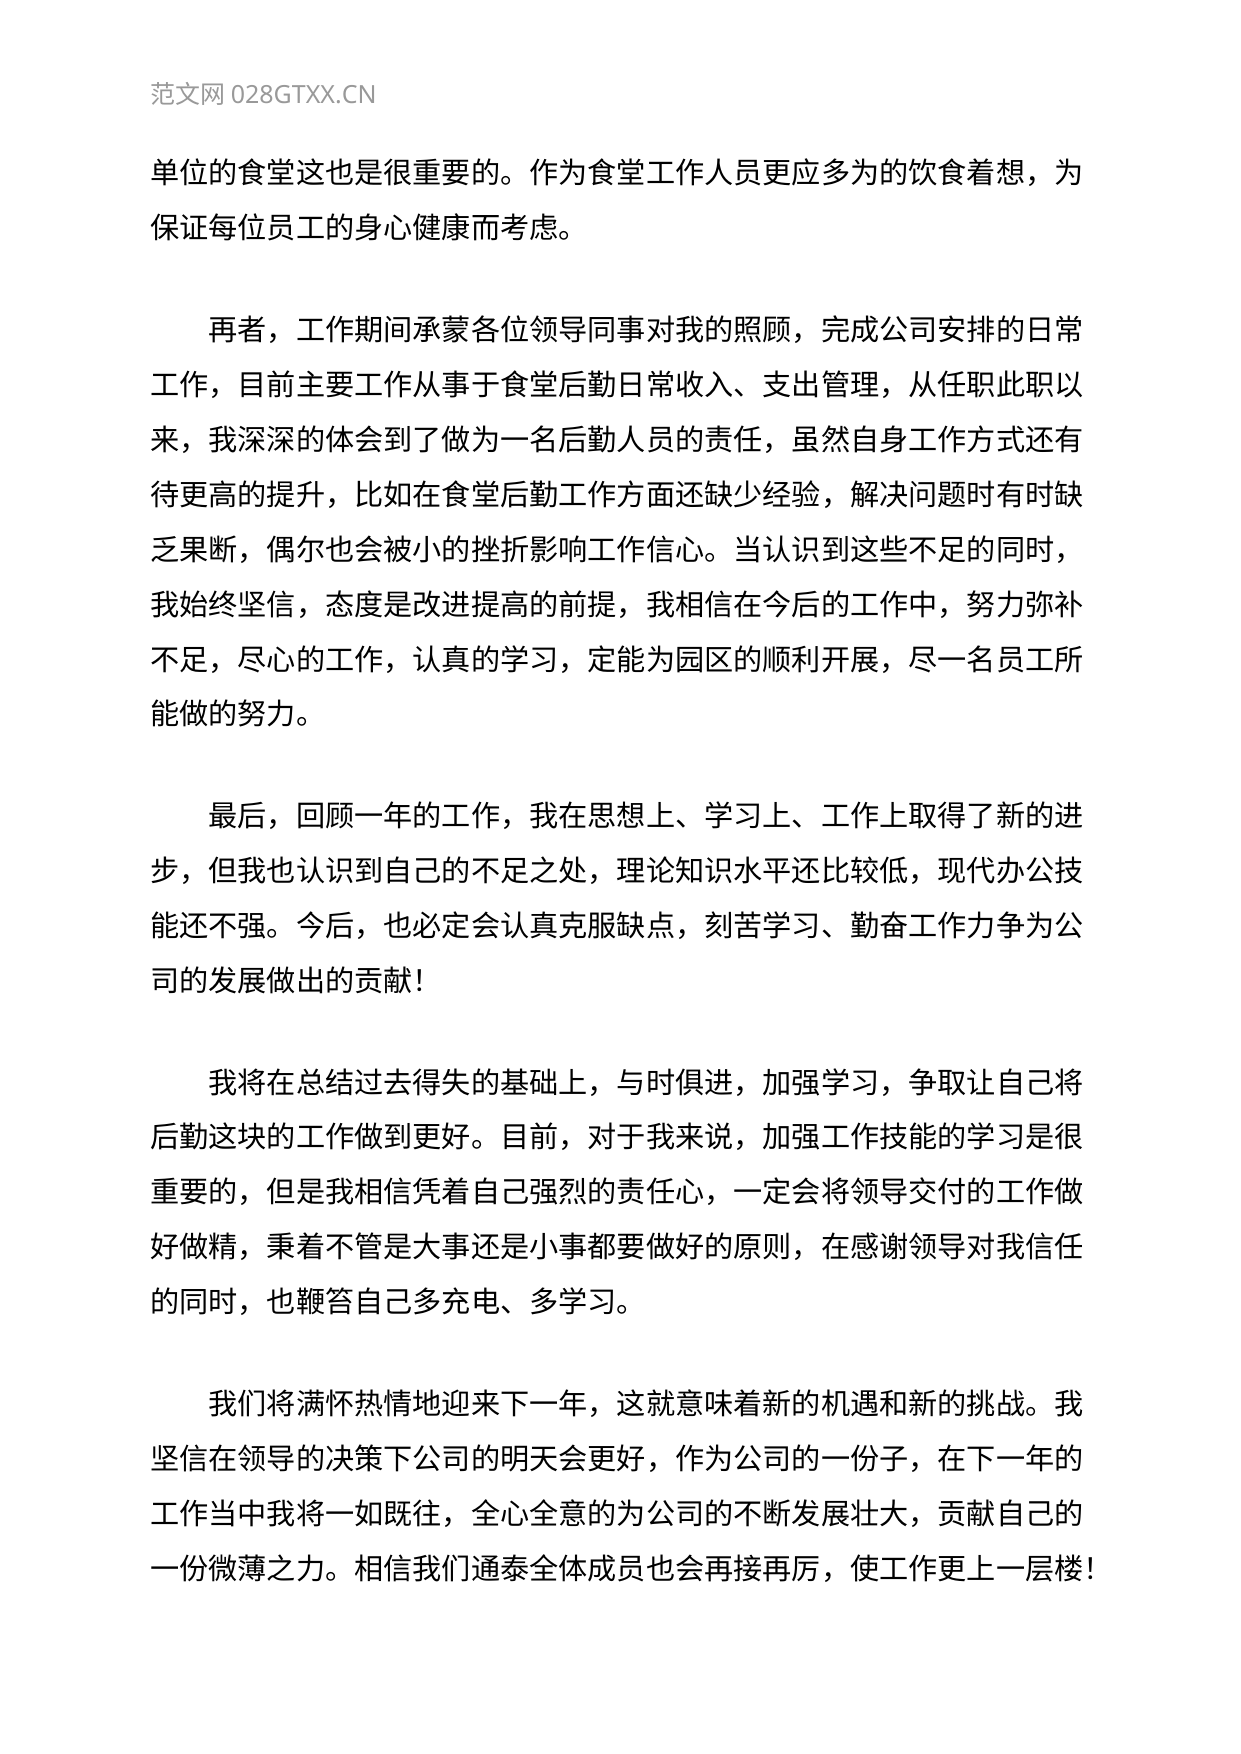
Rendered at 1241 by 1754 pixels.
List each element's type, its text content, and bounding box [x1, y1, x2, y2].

text 最后，回顾一年的工作，我在思想上、学习上、工作上取得了新的进步，但我也认识到自己的不足之处，理论知识水平还比较低，现代办公技能还不强。今后，也必定会认真克服缺点，刻苦学习、勤奋工作力争为公司的发展做出的贡献！ [150, 793, 1090, 1000]
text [150, 150, 1090, 247]
text 我们将满怀热情地迎来下一年，这就意味着新的机遇和新的挑战。我坚信在领导的决策下公司的明天会更好，作为公司的一份子，在下一年的工作当中我将一如既往，全心全意的为公司的不断发展壮大，贡献自己的一份微薄之力。相信我们通泰全体成员也会再接再厉，使工作更上一层楼！ [150, 1381, 1090, 1587]
text 我将在总结过去得失的基础上，与时俱进，加强学习，争取让自己将后勤这块的工作做到更好。目前，对于我来说，加强工作技能的学习是很重要的，但是我相信凭着自己强烈的责任心，一定会将领导交付的工作做好做精，秉着不管是大事还是小事都要做好的原则，在感谢领导对我信任的同时，也鞭笞自己多充电、多学习。 [150, 1059, 1090, 1321]
text 再者，工作期间承蒙各位领导同事对我的照顾，完成公司安排的日常工作，目前主要工作从事于食堂后勤日常收入、支出管理，从任职此职以来，我深深的体会到了做为一名后勤人员的责任，虽然自身工作方式还有待更高的提升，比如在食堂后勤工作方面还缺少经验，解决问题时有时缺乏果断，偶尔也会被小的挫折影响工作信心。当认识到这些不足的同时，我始终坚信，态度是改进提高的前提，我相信在今后的工作中，努力弥补不足，尽心的工作，认真的学习，定能为园区的顺利开展，尽一名员工所能做的努力。 [150, 307, 1090, 733]
